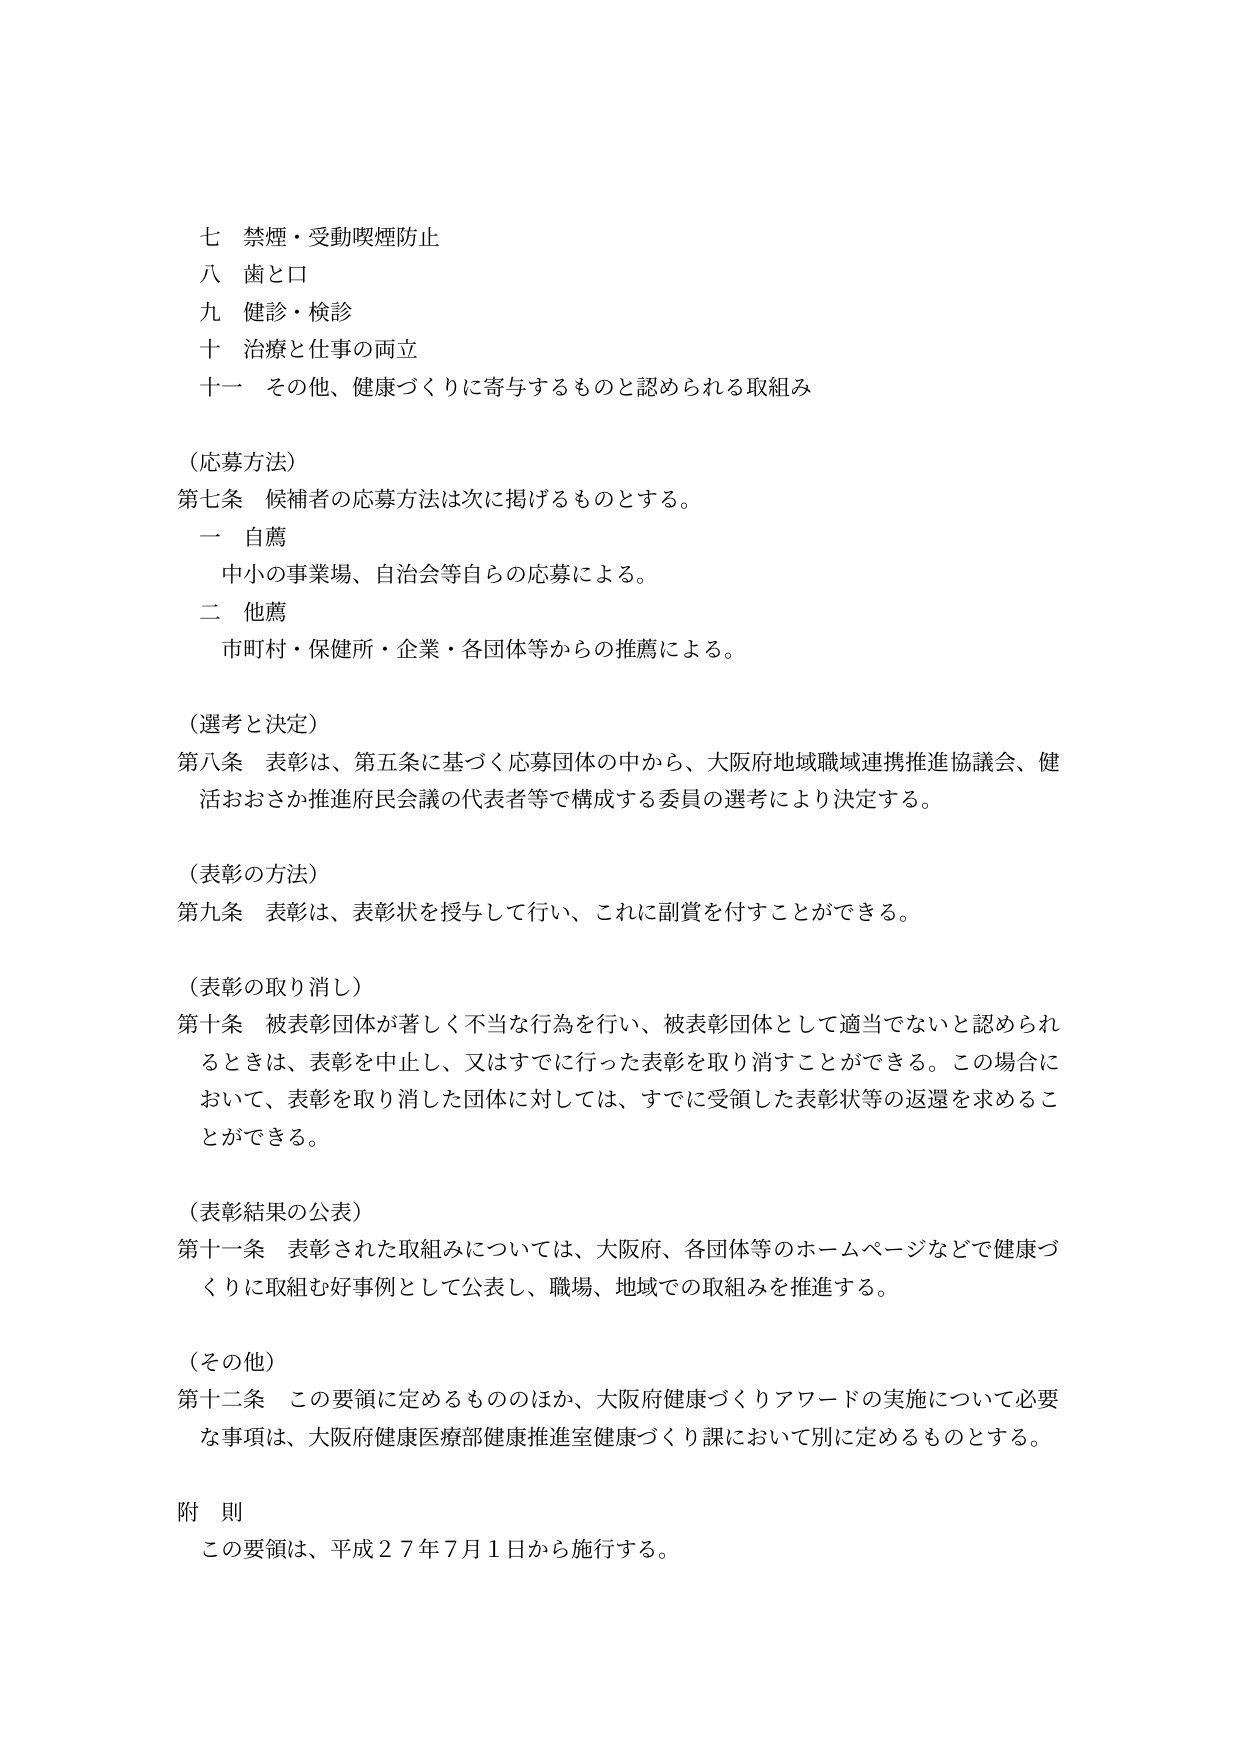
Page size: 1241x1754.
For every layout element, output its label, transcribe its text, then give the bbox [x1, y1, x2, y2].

text （応募方法） [177, 442, 1063, 479]
text 附 則 [177, 1492, 1063, 1529]
text 第十条 被表彰団体が著しく不当な行為を行い、被表彰団体として適当でないと認められるときは、表彰を中止し、又はすでに行った表彰を取り消すことができる。この場合において、表彰を取り消した団体に対しては、すでに受領した表彰状等の返還を求めることができる。 [177, 1004, 1063, 1154]
text （表彰の取り消し） [177, 967, 1063, 1004]
text 九 健診・検診 [177, 292, 1063, 329]
text 十一 その他、健康づくりに寄与するものと認められる取組み [177, 367, 1063, 404]
text 第九条 表彰は、表彰状を授与して行い、これに副賞を付すことができる。 [177, 892, 1063, 929]
text （選考と決定） [177, 704, 1063, 742]
text 十 治療と仕事の両立 [177, 329, 1063, 367]
text 二 他薦 [177, 592, 1063, 629]
text （表彰の方法） [177, 854, 1063, 892]
text （表彰結果の公表） [177, 1192, 1063, 1229]
text 一 自薦 [177, 517, 1063, 554]
text 中小の事業場、自治会等自らの応募による。 [177, 554, 1063, 592]
text 市町村・保健所・企業・各団体等からの推薦による。 [177, 629, 1063, 667]
text この要領は、平成２７年７月１日から施行する。 [177, 1529, 1063, 1567]
text 八 歯と口 [177, 254, 1063, 292]
text 七 禁煙・受動喫煙防止 [177, 217, 1063, 254]
text 第十二条 この要領に定めるもののほか、大阪府健康づくりアワードの実施について必要な事項は、大阪府健康医療部健康推進室健康づくり課において別に定めるものとする。 [177, 1379, 1063, 1454]
text 第十一条 表彰された取組みについては、大阪府、各団体等のホームページなどで健康づくりに取組む好事例として公表し、職場、地域での取組みを推進する。 [177, 1229, 1063, 1304]
text 第七条 候補者の応募方法は次に掲げるものとする。 [177, 479, 1063, 517]
text （その他） [177, 1342, 1063, 1379]
text 第八条 表彰は、第五条に基づく応募団体の中から、大阪府地域職域連携推進協議会、健活おおさか推進府民会議の代表者等で構成する委員の選考により決定する。 [177, 742, 1063, 817]
